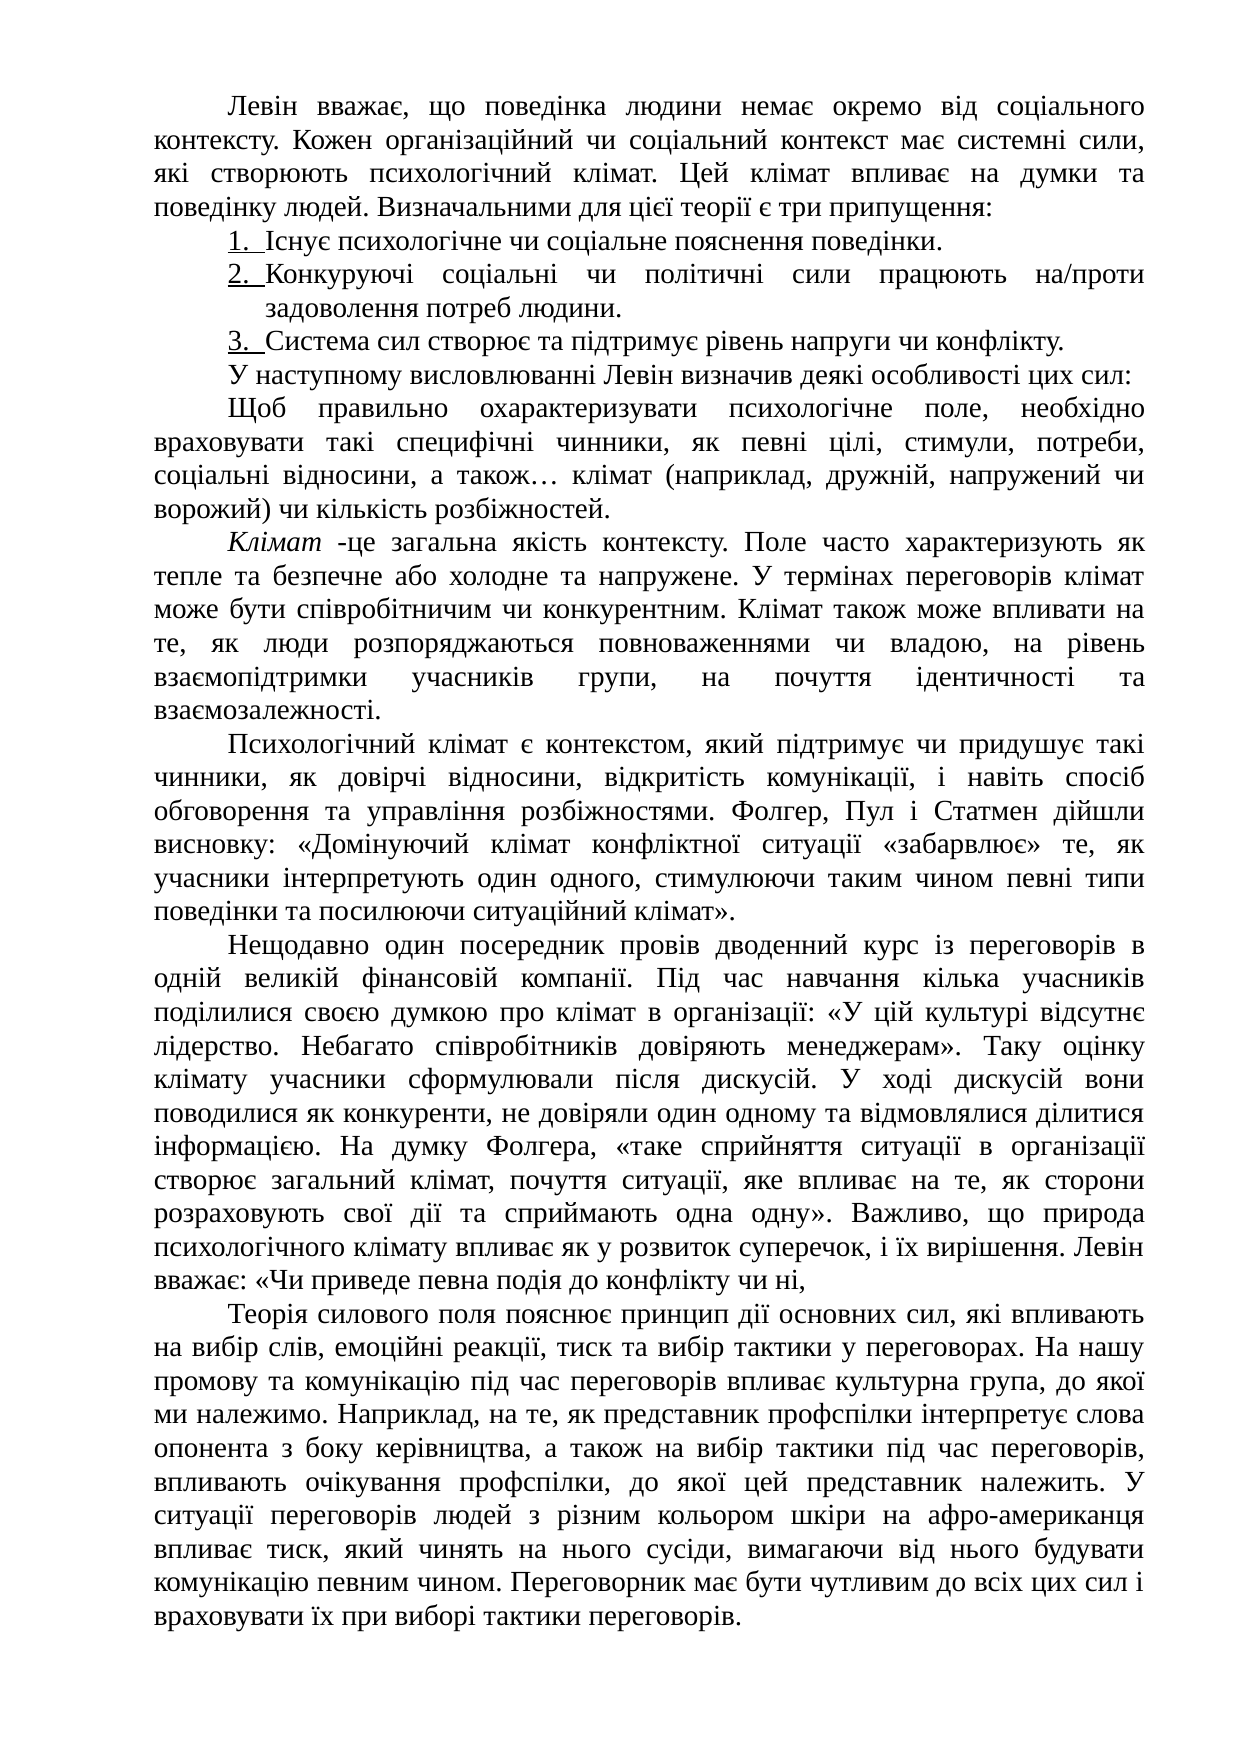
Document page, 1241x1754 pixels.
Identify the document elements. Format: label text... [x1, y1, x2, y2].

text У наступному висловлюванні Левін визначив деякі особливості цих сил: [153, 357, 1146, 390]
text Нещодавно один посередник провів дводенний курс із переговорів в одній великій фінансовій компанії. Під час навчання кілька учасників поділилися своєю думкою про клімат в організації: «У цій культурі відсутнє лідерство. Небагато співробітників довіряють менеджерам». Таку оцінку клімату учасники сформулювали після дискусій. У ході дискусій вони поводилися як конкуренти, не довіряли один одному та відмовлялися ділитися інформацією. На думку Фолгера, «таке сприйняття ситуації в організації створює загальний клімат, почуття ситуації, яке впливає на те, як сторони розраховують свої дії та сприймають одна одну». Важливо, що природа психологічного клімату впливає як у розвиток суперечок, і їх вирішення. Левін вважає: «Чи приведе певна подія до конфлікту чи ні, [153, 927, 1146, 1296]
text Левін вважає, що поведінка людини немає окремо від соціального контексту. Кожен організаційний чи соціальний контекст має системні сили, які створюють психологічний клімат. Цей клімат впливає на думки та поведінку людей. Визначальними для цієї теорії є три припущення: [153, 88, 1146, 223]
list Існує психологічне чи соціальне пояснення поведінки. [227, 223, 1146, 256]
list Система сил створює та підтримує рівень напруги чи конфлікту. [227, 323, 1146, 357]
text Клімат -це загальна якість контексту. Поле часто характеризують як тепле та безпечне або холодне та напружене. У термінах переговорів клімат може бути співробітничим чи конкурентним. Клімат також може впливати на те, як люди розпоряджаються повноваженнями чи владою, на рівень взаємопідтримки учасників групи, на почуття ідентичності та взаємозалежності. [153, 524, 1146, 726]
text Щоб правильно охарактеризувати психологічне поле, необхідно враховувати такі специфічні чинники, як певні цілі, стимули, потреби, соціальні відносини, а також… клімат (наприклад, дружній, напружений чи ворожий) чи кількість розбіжностей. [153, 390, 1146, 524]
text Теорія силового поля пояснює принцип дії основних сил, які впливають на вибір слів, емоційні реакції, тиск та вибір тактики у переговорах. На нашу промову та комунікацію під час переговорів впливає культурна група, до якої ми належимо. Наприклад, на те, як представник профспілки інтерпретує слова опонента з боку керівництва, а також на вибір тактики під час переговорів, впливають очікування профспілки, до якої цей представник належить. У ситуації переговорів людей з різним кольором шкіри на афро-американця впливає тиск, який чинять на нього сусіди, вимагаючи від нього будувати комунікацію певним чином. Переговорник має бути чутливим до всіх цих сил і враховувати їх при виборі тактики переговорів. [153, 1296, 1146, 1631]
list Конкуруючі соціальні чи політичні сили працюють на/проти задоволення потреб людини. [227, 256, 1146, 323]
text Психологічний клімат є контекстом, який підтримує чи придушує такі чинники, як довірчі відносини, відкритість комунікації, і навіть спосіб обговорення та управління розбіжностями. Фолгер, Пул і Статмен дійшли висновку: «Домінуючий клімат конфліктної ситуації «забарвлює» те, як учасники інтерпретують один одного, стимулюючи таким чином певні типи поведінки та посилюючи ситуаційний клімат». [153, 726, 1146, 927]
